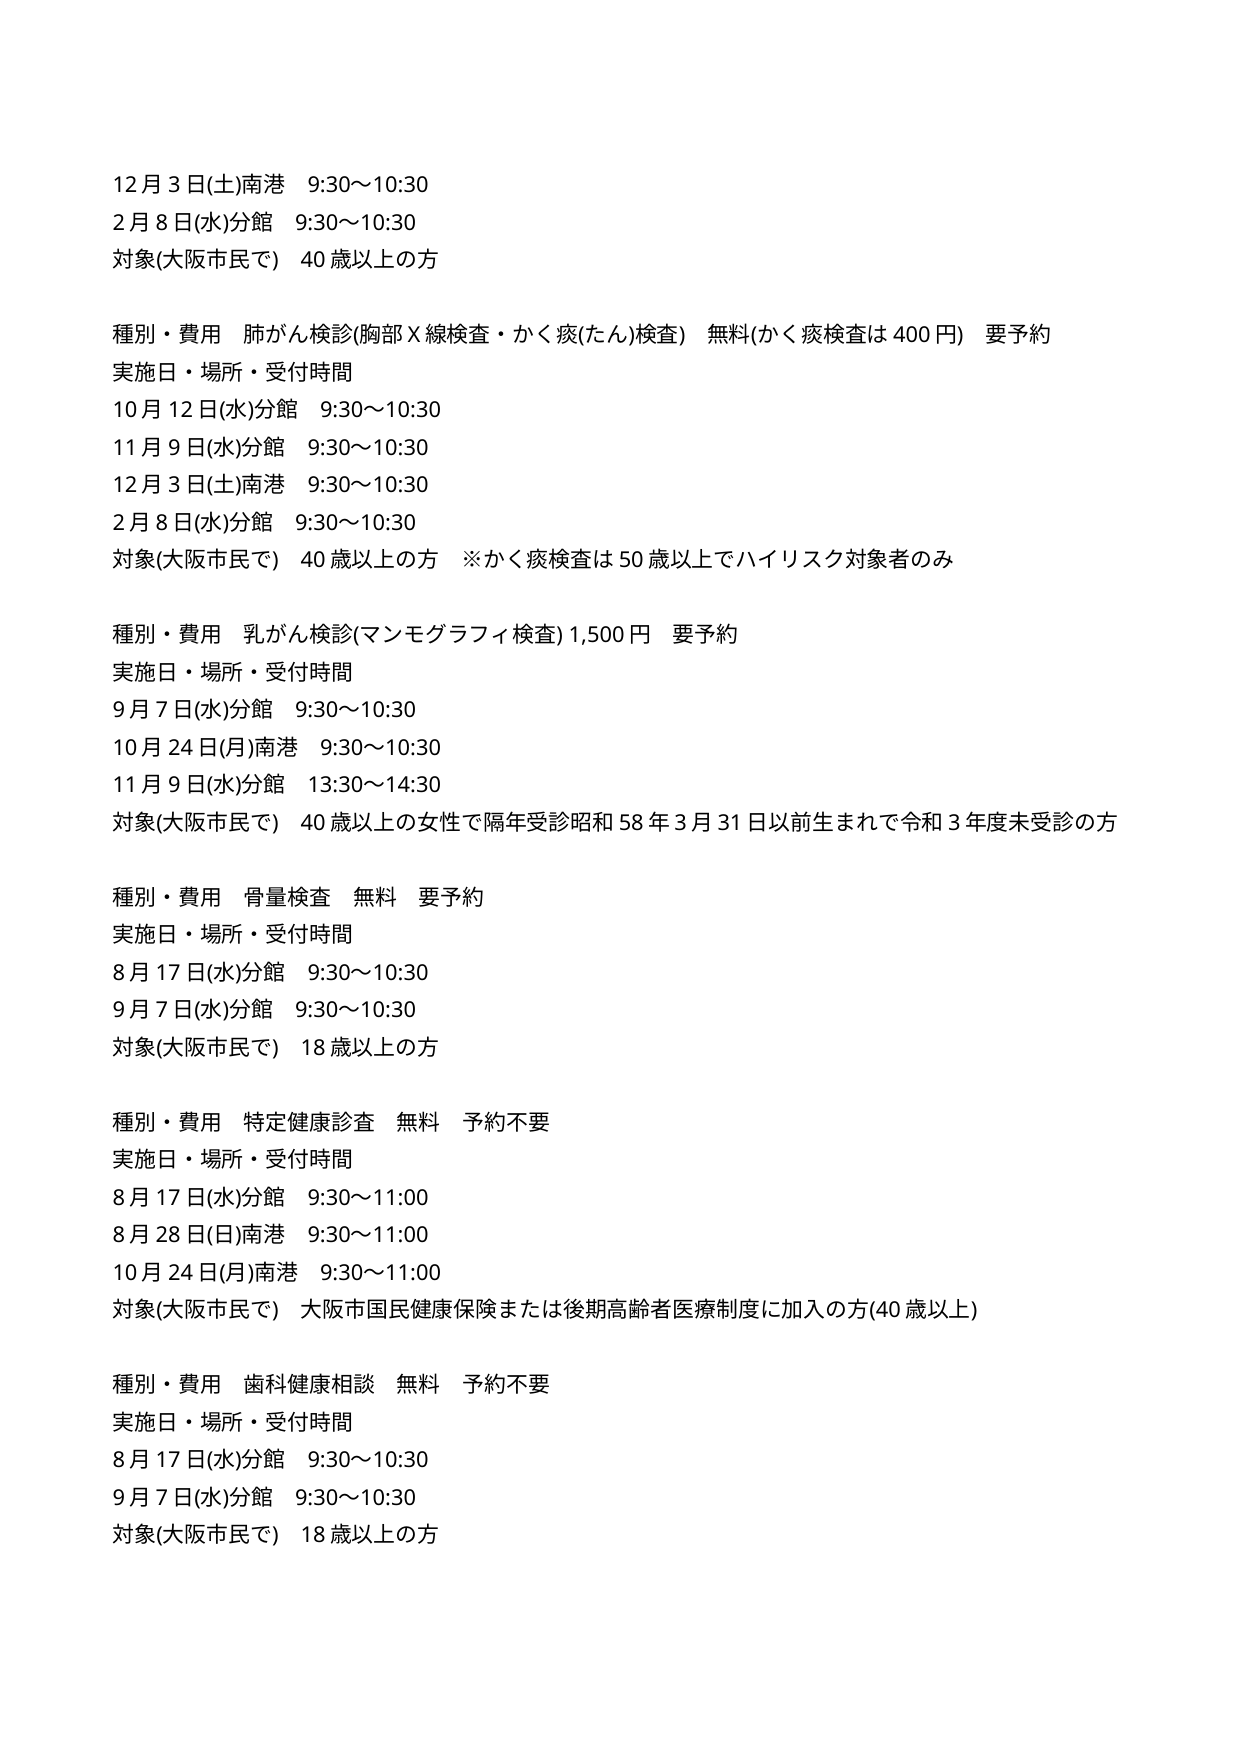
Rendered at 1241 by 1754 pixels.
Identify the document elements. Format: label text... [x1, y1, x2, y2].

text 対象(大阪市民で) 40歳以上の女性で隔年受診昭和58年3月31日以前生まれで令和3年度未受診の方 [112, 802, 1128, 839]
text 8月28日(日)南港 9:30～11:00 [112, 1214, 1128, 1252]
text 9月7日(水)分館 9:30～10:30 [112, 689, 1128, 727]
text 実施日・場所・受付時間 [112, 652, 1128, 689]
text 種別・費用 骨量検査 無料 要予約 [112, 877, 1128, 914]
text 実施日・場所・受付時間 [112, 352, 1128, 389]
text 2月8日(水)分館 9:30～10:30 [112, 202, 1128, 239]
text 10月24日(月)南港 9:30～10:30 [112, 727, 1128, 764]
text 種別・費用 肺がん検診(胸部X線検査・かく痰(たん)検査) 無料(かく痰検査は400円) 要予約 [112, 314, 1128, 352]
text 2月8日(水)分館 9:30～10:30 [112, 502, 1128, 539]
text 対象(大阪市民で) 40歳以上の方 ※かく痰検査は50歳以上でハイリスク対象者のみ [112, 539, 1128, 577]
text 対象(大阪市民で) 18歳以上の方 [112, 1027, 1128, 1064]
text 9月7日(水)分館 9:30～10:30 [112, 989, 1128, 1027]
text 対象(大阪市民で) 40歳以上の方 [112, 239, 1128, 277]
text 8月17日(水)分館 9:30～10:30 [112, 1439, 1128, 1477]
text 12月3日(土)南港 9:30～10:30 [112, 464, 1128, 502]
text 実施日・場所・受付時間 [112, 1402, 1128, 1439]
text 実施日・場所・受付時間 [112, 1139, 1128, 1177]
text 10月24日(月)南港 9:30～11:00 [112, 1252, 1128, 1289]
text 実施日・場所・受付時間 [112, 914, 1128, 952]
text 対象(大阪市民で) 大阪市国民健康保険または後期高齢者医療制度に加入の方(40歳以上) [112, 1289, 1128, 1327]
text 種別・費用 乳がん検診(マンモグラフィ検査) 1,500円 要予約 [112, 614, 1128, 652]
text 対象(大阪市民で) 18歳以上の方 [112, 1514, 1128, 1552]
text 11月9日(水)分館 9:30～10:30 [112, 427, 1128, 464]
text 種別・費用 特定健康診査 無料 予約不要 [112, 1102, 1128, 1139]
text 10月12日(水)分館 9:30～10:30 [112, 389, 1128, 427]
text 8月17日(水)分館 9:30～11:00 [112, 1177, 1128, 1214]
text 8月17日(水)分館 9:30～10:30 [112, 952, 1128, 989]
text 種別・費用 歯科健康相談 無料 予約不要 [112, 1364, 1128, 1402]
text 11月9日(水)分館 13:30～14:30 [112, 764, 1128, 802]
text 9月7日(水)分館 9:30～10:30 [112, 1477, 1128, 1514]
text 12月3日(土)南港 9:30～10:30 [112, 164, 1128, 202]
